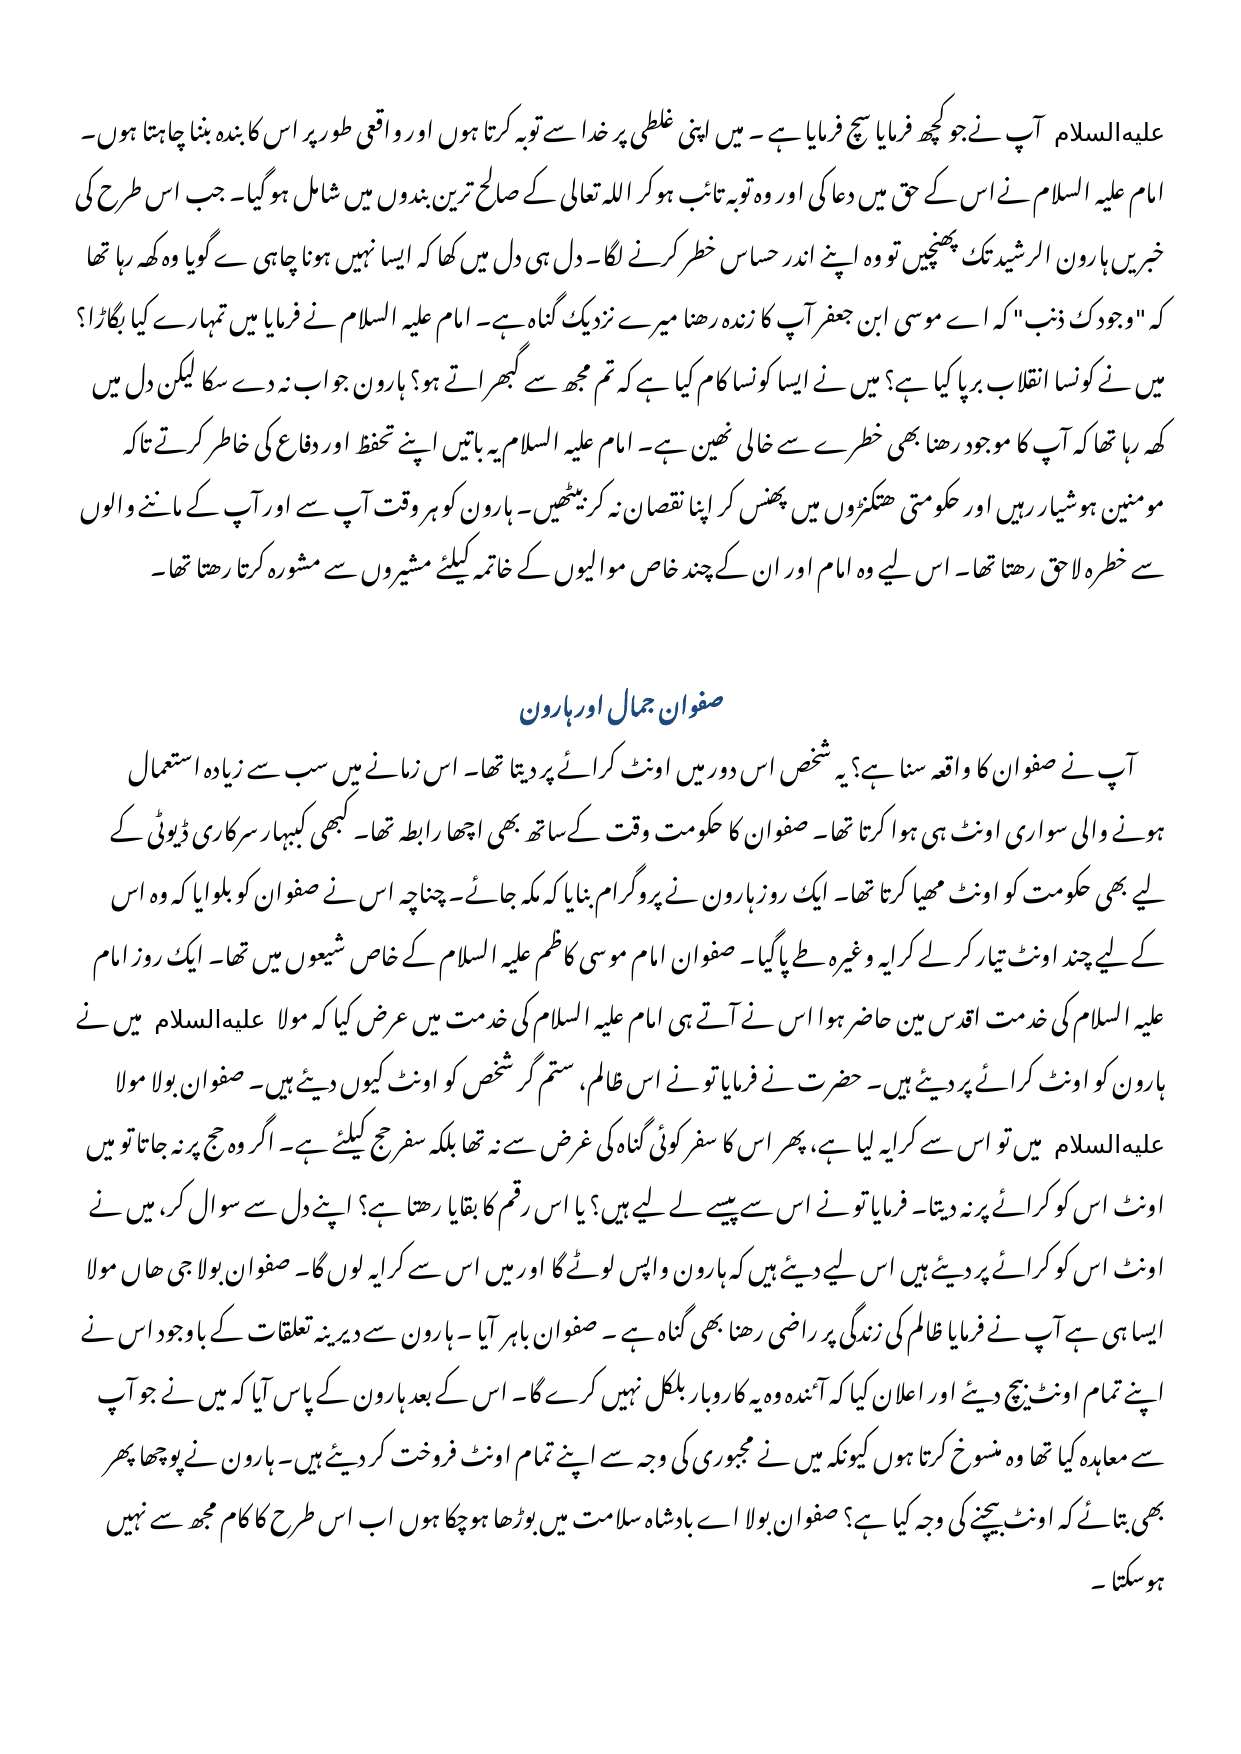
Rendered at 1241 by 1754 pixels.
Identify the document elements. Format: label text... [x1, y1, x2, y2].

subtitle صفوان جمال اور ہارون [75, 669, 1165, 731]
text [75, 94, 1165, 594]
text آپ نے صفوان کا واقعہ سنا ہے؟ یہ شخص اس دور میں اونٹ کرائے پر دیتا تھا۔ اس زمانے میں سب سے زیادہ استعمال ہونے والی سواری اونٹ ہی ہوا کرتا تھا۔ صفوان کا حکومت وقت کےساتھ بھی اچھا رابطہ تھا۔ کبھی کببہار سرکاری ڈیوٹی کے لیے بھی حکومت کو اونٹ مھیا کرتا تھا۔ ایک روز ہارون نے پروگرام بنایا کہ مکہ جائے۔ چناچہ اس نے صفوان کو بلوایا کہ وہ اس کے لیے چند اونٹ تیار کر لے کرایہ وغیرہ طے پاگیا۔ صفوان امام موسی کاظم علیہ السلام کے خاص شیعوں میں تھا۔ ایک روز امام علیہ السلام کی خدمت اقدس مین حاضر ہوا اس نے آتے ہی امام علیہ السلام کی خدمت میں عرض کیا کہ مولا عليه‌السلام میں نے ہارون کو اونٹ کرائے پر دیئے ہیں۔ حضرت نے فرمایا تو نے اس ظالم، ستم گر شخص کو اونٹ کیوں دیئے ہیں۔ صفوان بولا مولا عليه‌السلام میں تو اس سے کرایہ لیا ہے، پھر اس کا سفر کوئی گناہ کی غرض سے نہ تھا بلکہ سفر حج کیلئے ہے۔ اگر وہ حج پر نہ جاتا تو میں اونٹ اس کو کرائے پر نہ دیتا۔ فرمایا تو نے اس سے پیسے لے لیے ہیں؟ یا اس رقم کا بقایا رھتا ہے؟ اپنے دل سے سوال کر، میں نے اونٹ اس کو کرائے پر دیئے ہیں اس لیے دیئے ہیں کہ ہارون واپس لوٹے گا اور میں اس سے کرایہ لوں گا۔ صفوان بولا جی ھاں مولا ایسا ہی ہے آپ نے فرمایا ظالم کی زندگی پر راضی رھنا بھی گناہ ہے ۔ صفوان باہر آیا ۔ ہارون سے دیرینہ تعلقات کے باوجود اس نے اپنے تمام اونٹ بیچ دیئے اور اعلان کیا کہ آئندہ وہ یہ کاروبار بلکل نہیں کرے گا۔ اس کے بعد ہارون کے پاس آیا کہ میں نے جو آپ سے معاہدہ کیا تھا وہ منسوخ کرتا ہوں کیونکہ میں نے مجبوری کی وجہ سے اپنے تمام اونٹ فروخت کر دیئے ہیں۔ ہارون نے پوچھا پھر بھی بتائے کہ اونٹ بیچنے کی وجہ کیا ہے؟ صفوان بولا اے بادشاہ سلامت میں بوڑھا ہوچکا ہوں اب اس طرح کا کام مجھ سے نہیں ہوسکتا ۔ [75, 731, 1165, 1606]
